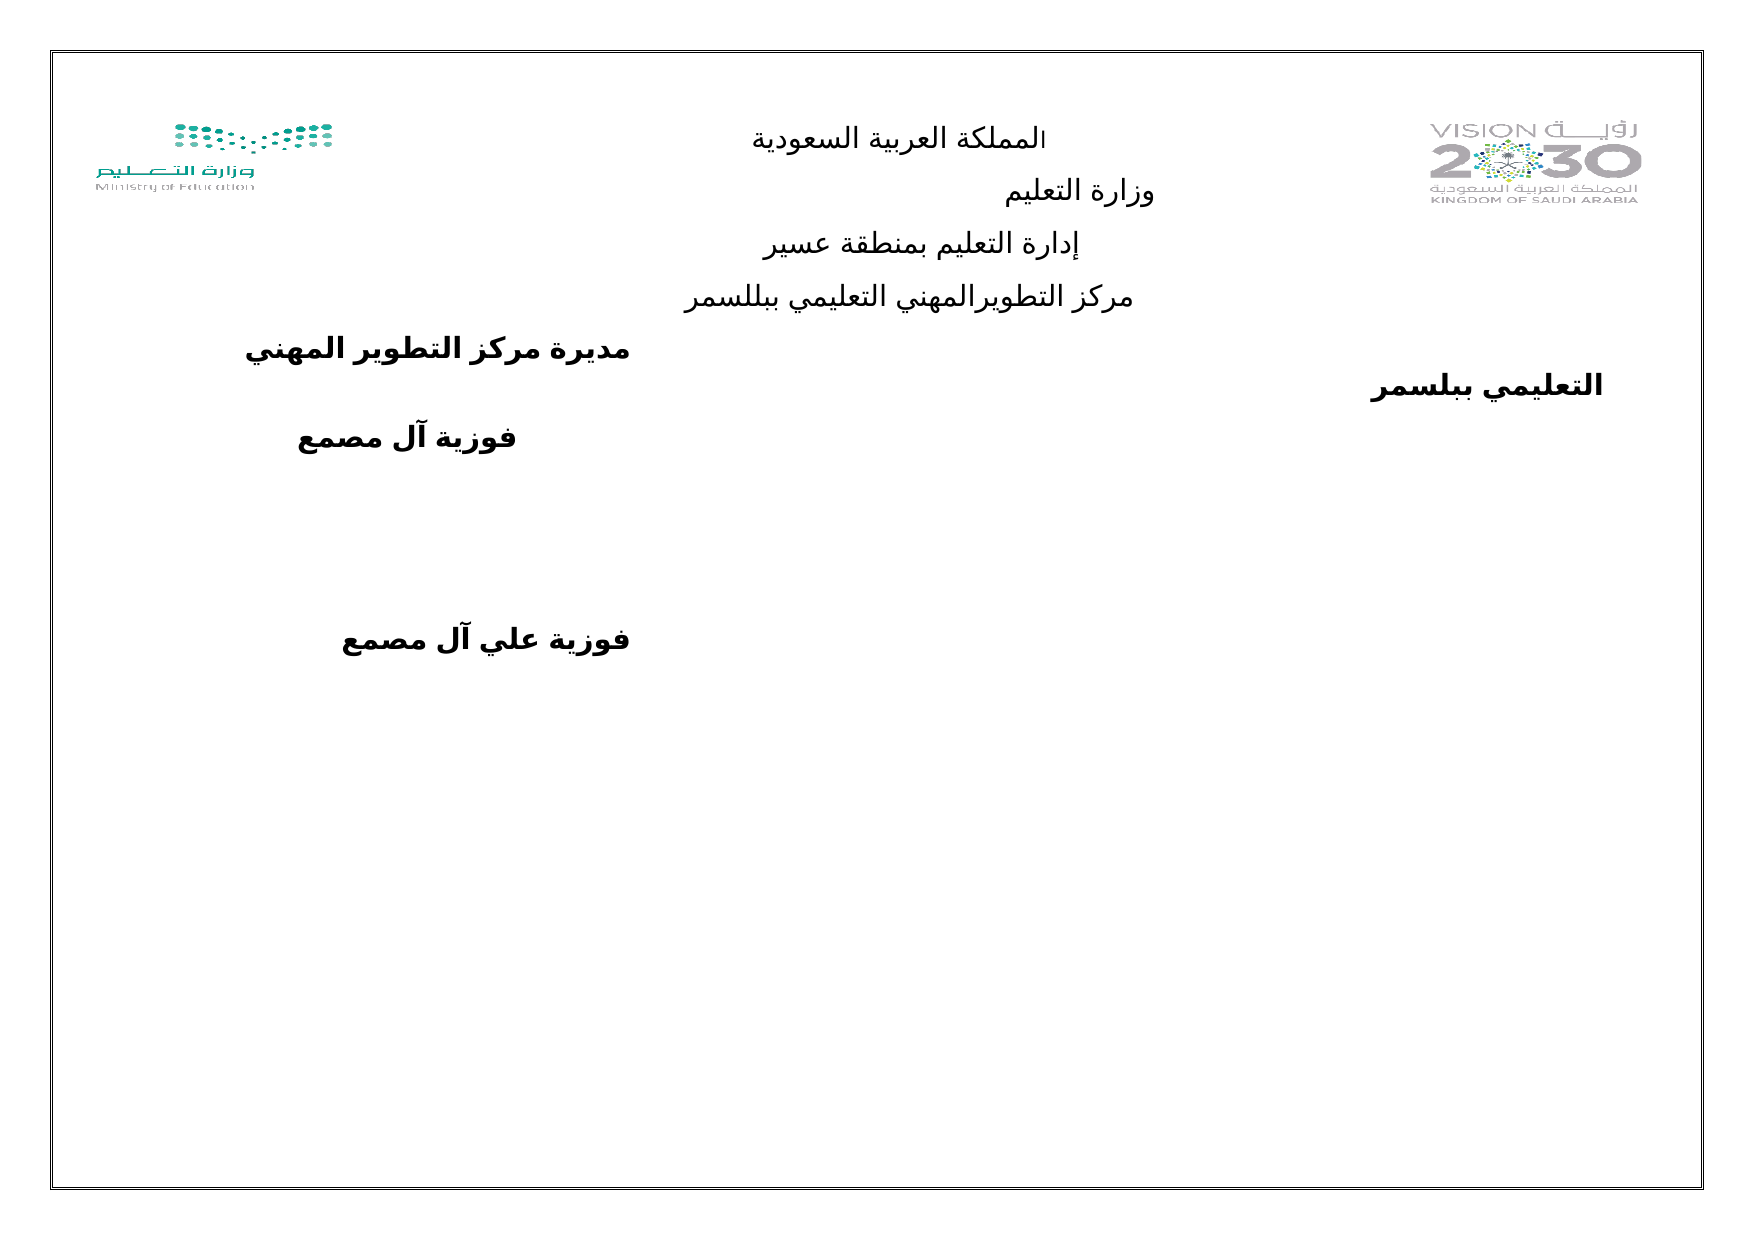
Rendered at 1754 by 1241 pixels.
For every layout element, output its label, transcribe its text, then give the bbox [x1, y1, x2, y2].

picture [1430, 120, 1642, 203]
text مديرة مركز التطوير المهني التعليمي ببلسمر [150, 331, 1604, 401]
text فوزية آل مصمع [150, 420, 1604, 454]
text فوزية علي آل مصمع [150, 622, 1604, 656]
picture [86, 120, 336, 196]
